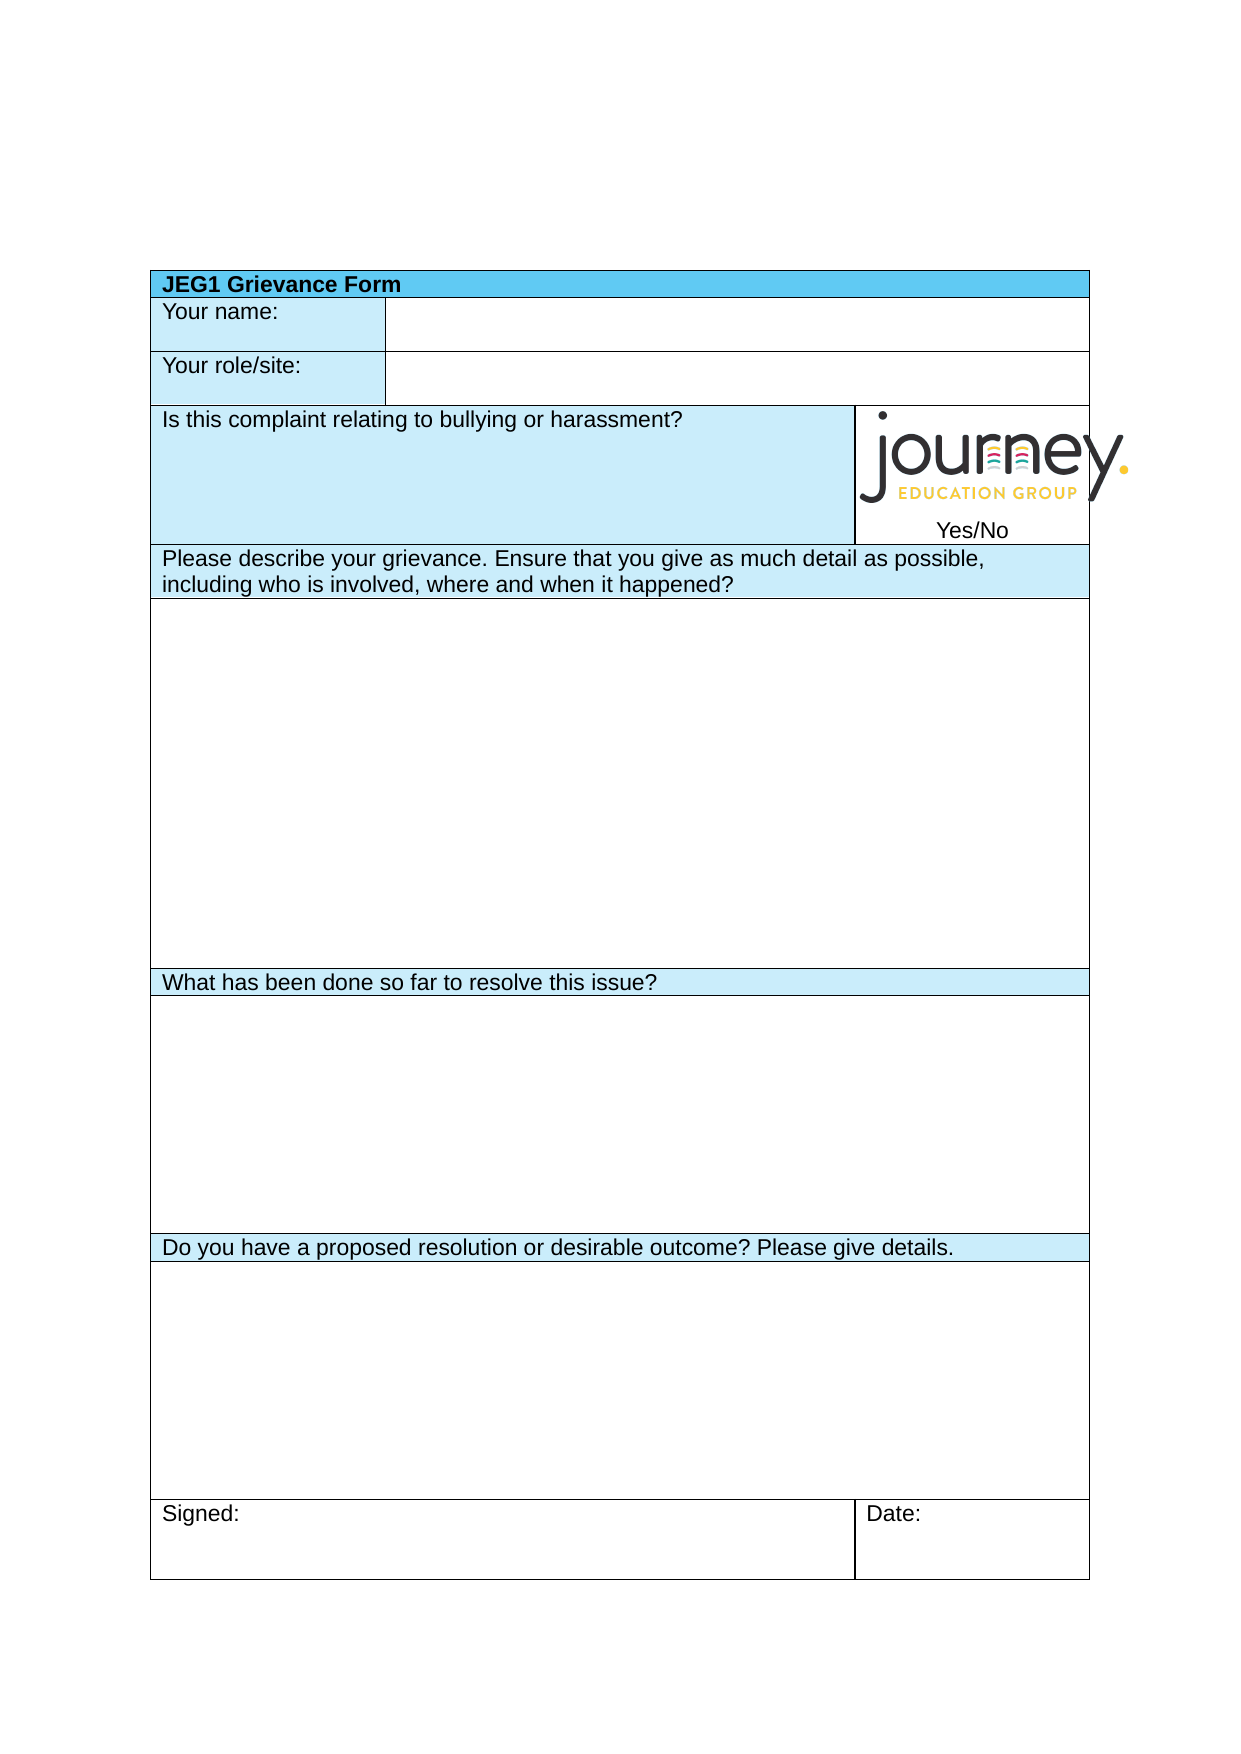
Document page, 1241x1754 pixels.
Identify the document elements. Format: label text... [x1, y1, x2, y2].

table_cell Date: [856, 1500, 1089, 1579]
table_cell Is this complaint relating to bullying or harassment? [151, 406, 854, 544]
table_cell What has been done so far to resolve this issue? [151, 969, 1089, 995]
table_cell [151, 599, 1089, 967]
table_cell Signed: [151, 1500, 854, 1579]
table_header JEG1 Grievance Form [151, 271, 1089, 297]
picture [854, 404, 1135, 518]
table_cell Do you have a proposed resolution or desirable outcome? Please give details. [151, 1234, 1089, 1261]
table_cell Your role/site: [151, 352, 385, 404]
table_cell Yes/No [856, 518, 1089, 544]
table_cell [151, 1262, 1089, 1499]
table_cell Your name: [151, 298, 385, 351]
table_cell [151, 996, 1089, 1233]
table_cell [386, 298, 1089, 351]
table_cell [386, 352, 1089, 404]
table_cell Please describe your grievance. Ensure that you give as much detail as possible, including who is involved, where and when it happened? [151, 545, 1089, 597]
